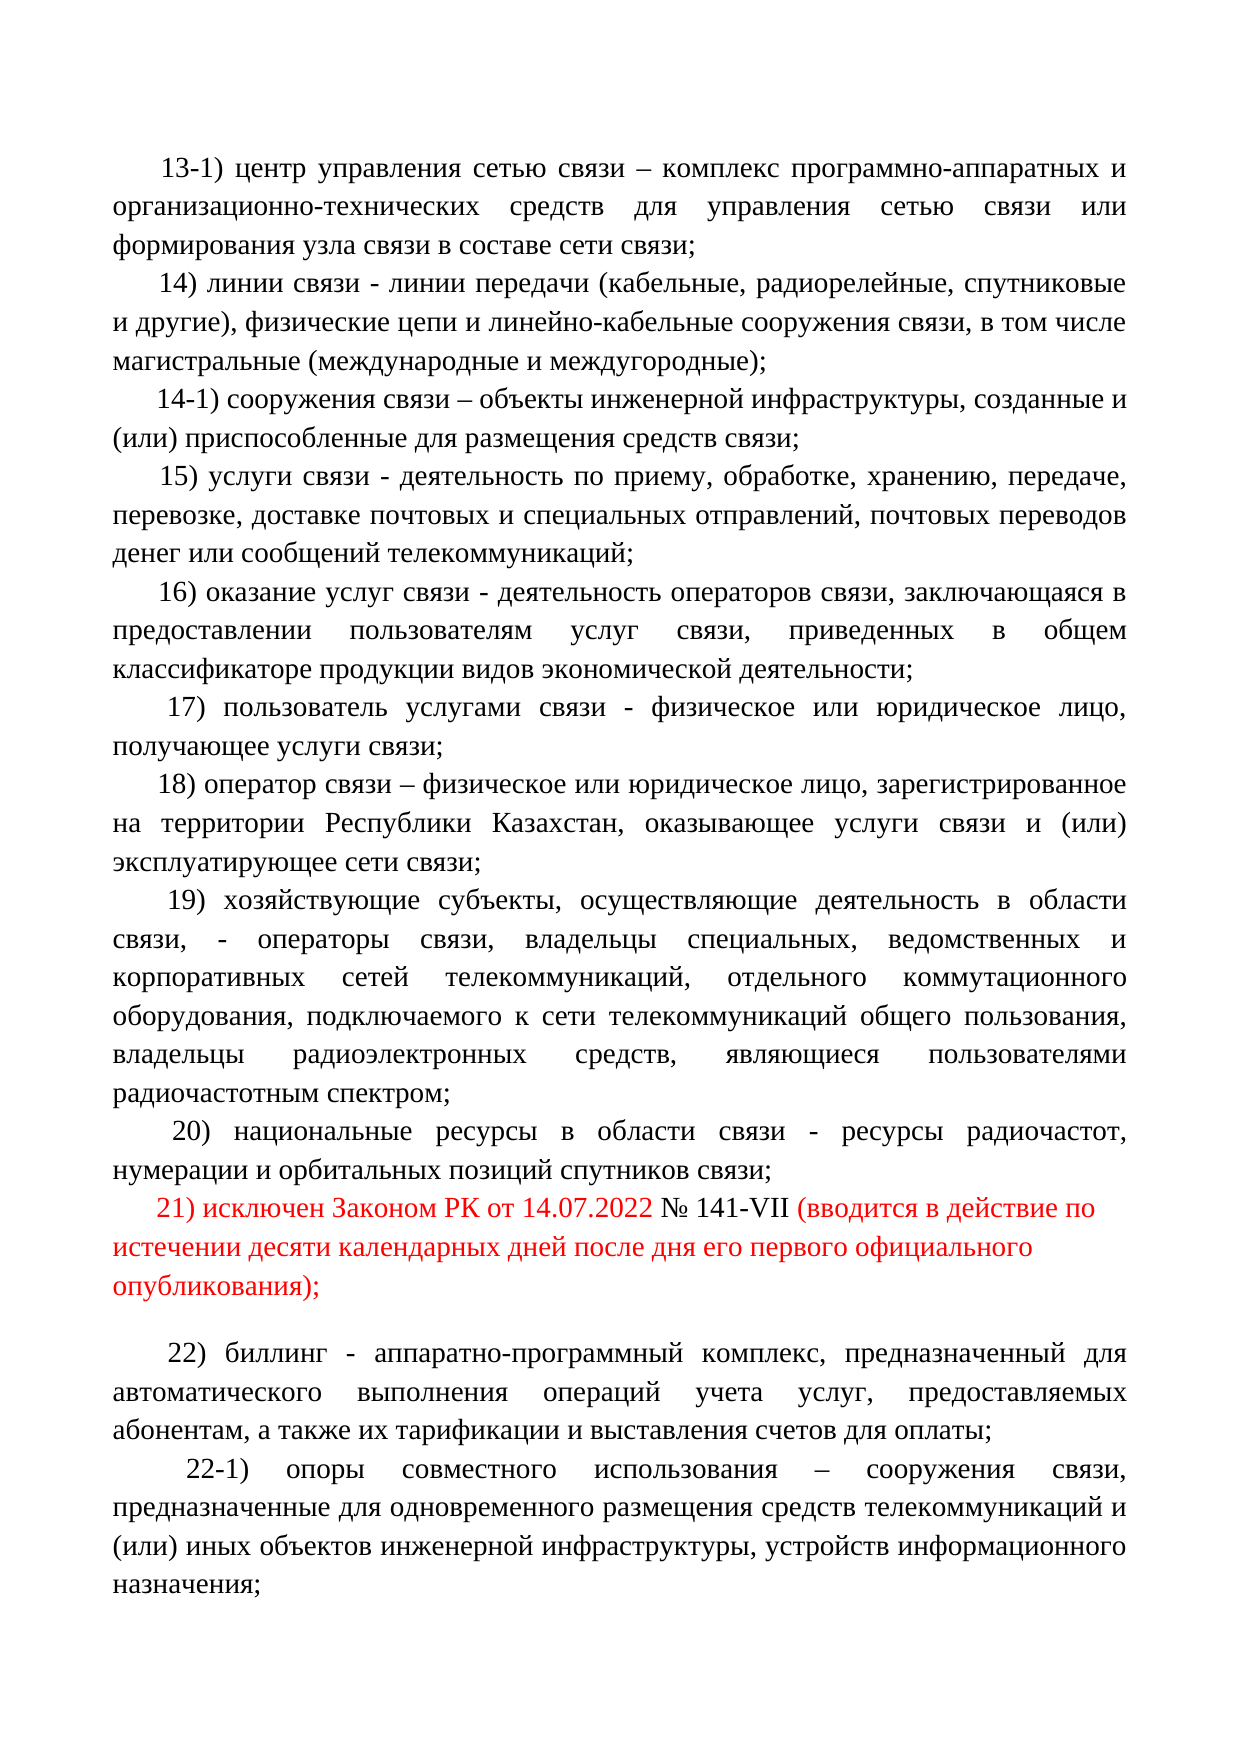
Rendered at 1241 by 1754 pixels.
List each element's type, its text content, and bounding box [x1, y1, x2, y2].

text 22-1) опоры совместного использования – сооружения связи, предназначенные для одновременного размещения средств телекоммуникаций и (или) иных объектов инженерной инфраструктуры, устройств информационного назначения; [112, 1451, 1128, 1600]
text 14) линии связи - линии передачи (кабельные, радиорелейные, спутниковые и другие), физические цепи и линейно-кабельные сооружения связи, в том числе магистральные (международные и междугородные); [112, 266, 1128, 376]
text 16) оказание услуг связи - деятельность операторов связи, заключающаяся в предоставлении пользователям услуг связи, приведенных в общем классификаторе продукции видов экономической деятельности; [112, 574, 1128, 684]
text 15) услуги связи - деятельность по приему, обработке, хранению, передаче, перевозке, доставке почтовых и специальных отправлений, почтовых переводов денег или сообщений телекоммуникаций; [112, 458, 1128, 569]
text 20) национальные ресурсы в области связи - ресурсы радиочастот, нумерации и орбитальных позиций спутников связи; [112, 1113, 1128, 1186]
text 17) пользователь услугами связи - физическое или юридическое лицо, получающее услуги связи; [112, 689, 1128, 762]
text 22) биллинг - аппаратно-программный комплекс, предназначенный для автоматического выполнения операций учета услуг, предоставляемых абонентам, а также их тарификации и выставления счетов для оплаты; [112, 1335, 1128, 1446]
text 21) исключен Законом РК от 14.07.2022 № 141-VII (вводится в действие по истечении десяти календарных дней после дня его первого официального опубликования); [112, 1191, 1128, 1331]
text 18) оператор связи – физическое или юридическое лицо, зарегистрированное на территории Республики Казахстан, оказывающее услуги связи и (или) эксплуатирующее сети связи; [112, 767, 1128, 877]
text 19) хозяйствующие субъекты, осуществляющие деятельность в области связи, - операторы связи, владельцы специальных, ведомственных и корпоративных сетей телекоммуникаций, отдельного коммутационного оборудования, подключаемого к сети телекоммуникаций общего пользования, владельцы радиоэлектронных средств, являющиеся пользователями радиочастотным спектром; [112, 882, 1128, 1108]
text 14-1) сооружения связи – объекты инженерной инфраструктуры, созданные и (или) приспособленные для размещения средств связи; [112, 381, 1128, 453]
text 13-1) центр управления сетью связи – комплекс программно-аппаратных и организационно-технических средств для управления сетью связи или формирования узла связи в составе сети связи; [112, 150, 1128, 261]
